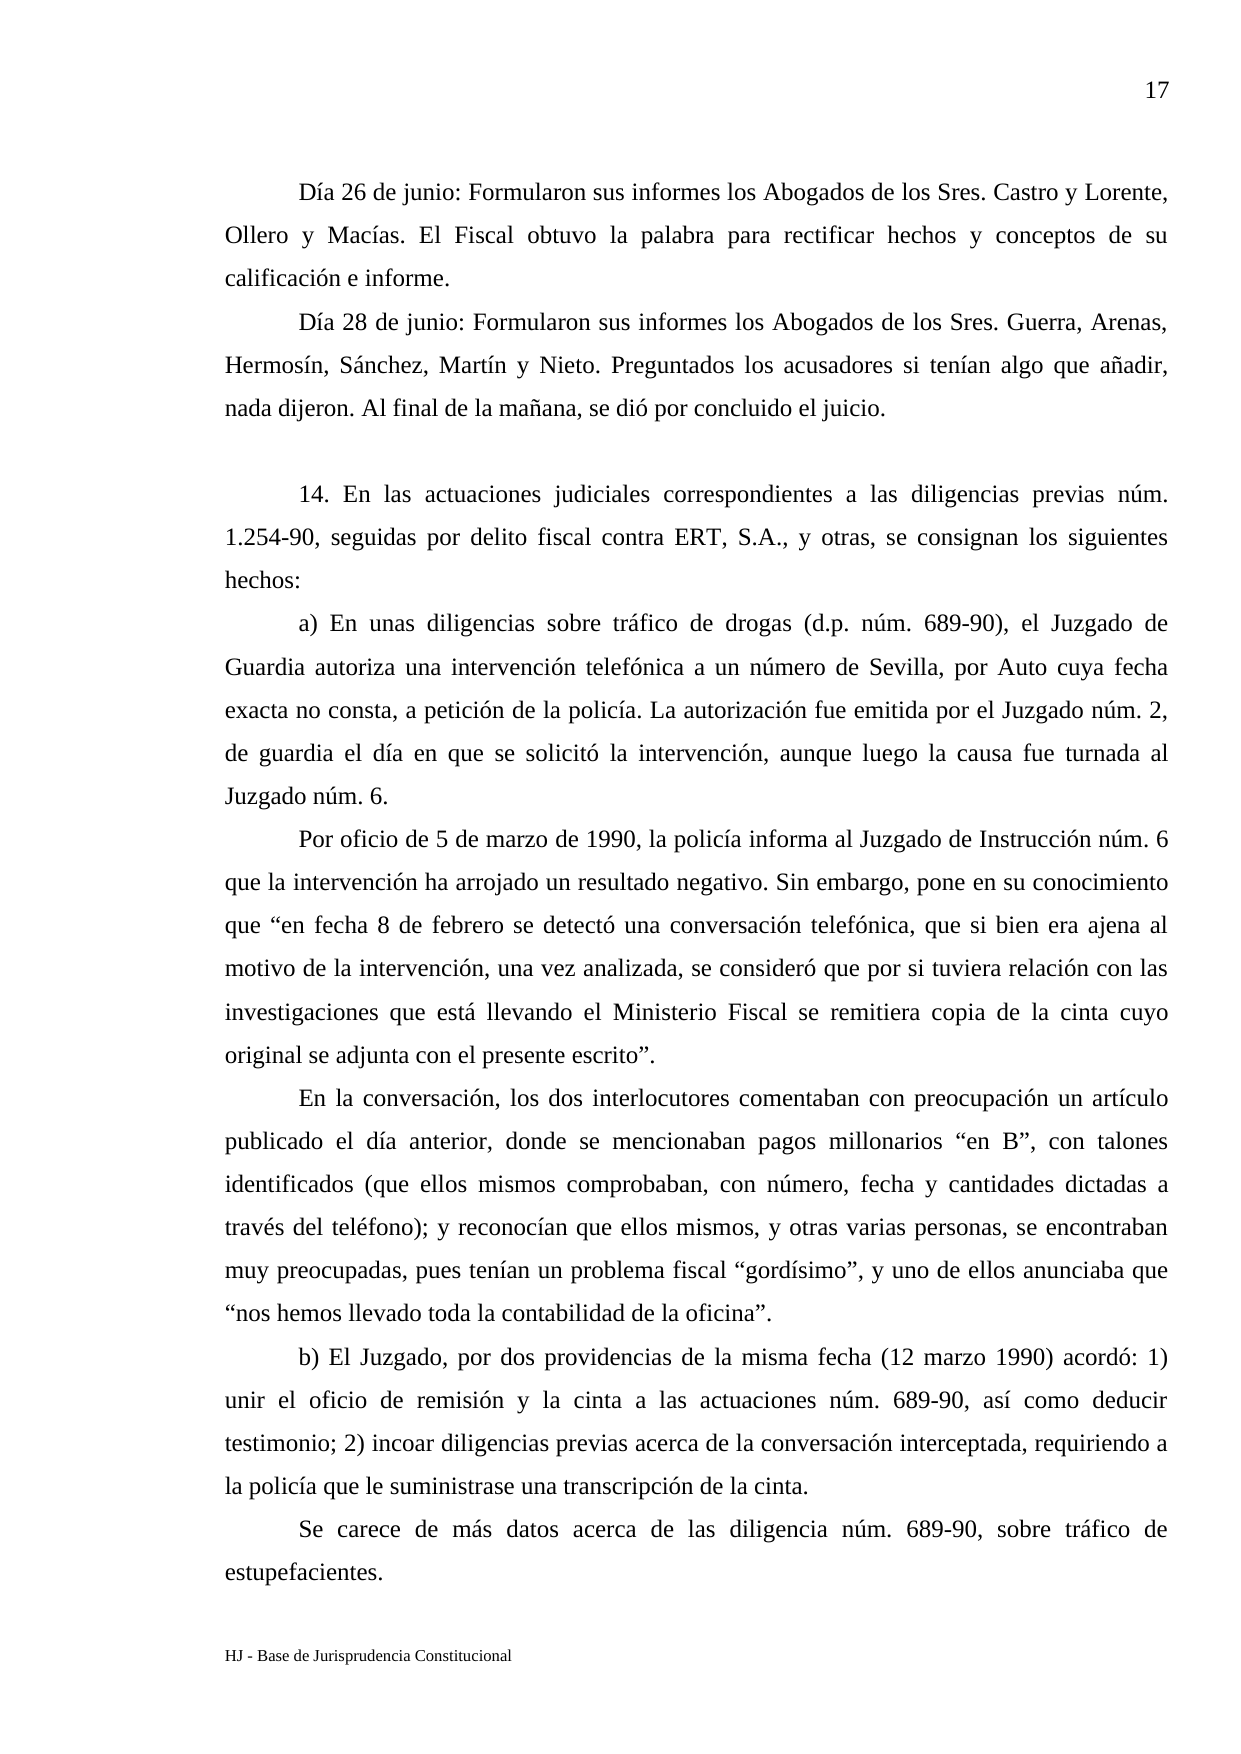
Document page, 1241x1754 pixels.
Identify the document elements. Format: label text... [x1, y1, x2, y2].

text Por oficio de 5 de marzo de 1990, la policía informa al Juzgado de Instrucción núm. 6 que la intervención ha arrojado un resultado negativo. Sin embargo, pone en su conocimiento que “en fecha 8 de febrero se detectó una conversación telefónica, que si bien era ajena al motivo de la intervención, una vez analizada, se consideró que por si tuviera relación con las investigaciones que está llevando el Ministerio Fiscal se remitiera copia de la cinta cuyo original se adjunta con el presente escrito”. [224, 824, 1169, 1068]
text Se carece de más datos acerca de las diligencia núm. 689-90, sobre tráfico de estupefacientes. [224, 1514, 1169, 1586]
text Día 26 de junio: Formularon sus informes los Abogados de los Sres. Castro y Lorente, Ollero y Macías. El Fiscal obtuvo la palabra para rectificar hechos y conceptos de su calificación e informe. [224, 177, 1169, 292]
text Día 28 de junio: Formularon sus informes los Abogados de los Sres. Guerra, Arenas, Hermosín, Sánchez, Martín y Nieto. Preguntados los acusadores si tenían algo que añadir, nada dijeron. Al final de la mañana, se dió por concluido el juicio. [224, 307, 1169, 422]
text b) El Juzgado, por dos providencias de la misma fecha (12 marzo 1990) acordó: 1) unir el oficio de remisión y la cinta a las actuaciones núm. 689-90, así como deducir testimonio; 2) incoar diligencias previas acerca de la conversación interceptada, requiriendo a la policía que le suministrase una transcripción de la cinta. [224, 1342, 1169, 1500]
text a) En unas diligencias sobre tráfico de drogas (d.p. núm. 689-90), el Juzgado de Guardia autoriza una intervención telefónica a un número de Sevilla, por Auto cuya fecha exacta no consta, a petición de la policía. La autorización fue emitida por el Juzgado núm. 2, de guardia el día en que se solicitó la intervención, aunque luego la causa fue turnada al Juzgado núm. 6. [224, 608, 1169, 810]
text En la conversación, los dos interlocutores comentaban con preocupación un artículo publicado el día anterior, donde se mencionaban pagos millonarios “en B”, con talones identificados (que ellos mismos comprobaban, con número, fecha y cantidades dictadas a través del teléfono); y reconocían que ellos mismos, y otras varias personas, se encontraban muy preocupadas, pues tenían un problema fiscal “gordísimo”, y uno de ellos anunciaba que “nos hemos llevado toda la contabilidad de la oficina”. [224, 1083, 1169, 1327]
text 14. En las actuaciones judiciales correspondientes a las diligencias previas núm. 1.254-90, seguidas por delito fiscal contra ERT, S.A., y otras, se consignan los siguientes hechos: [224, 479, 1169, 594]
